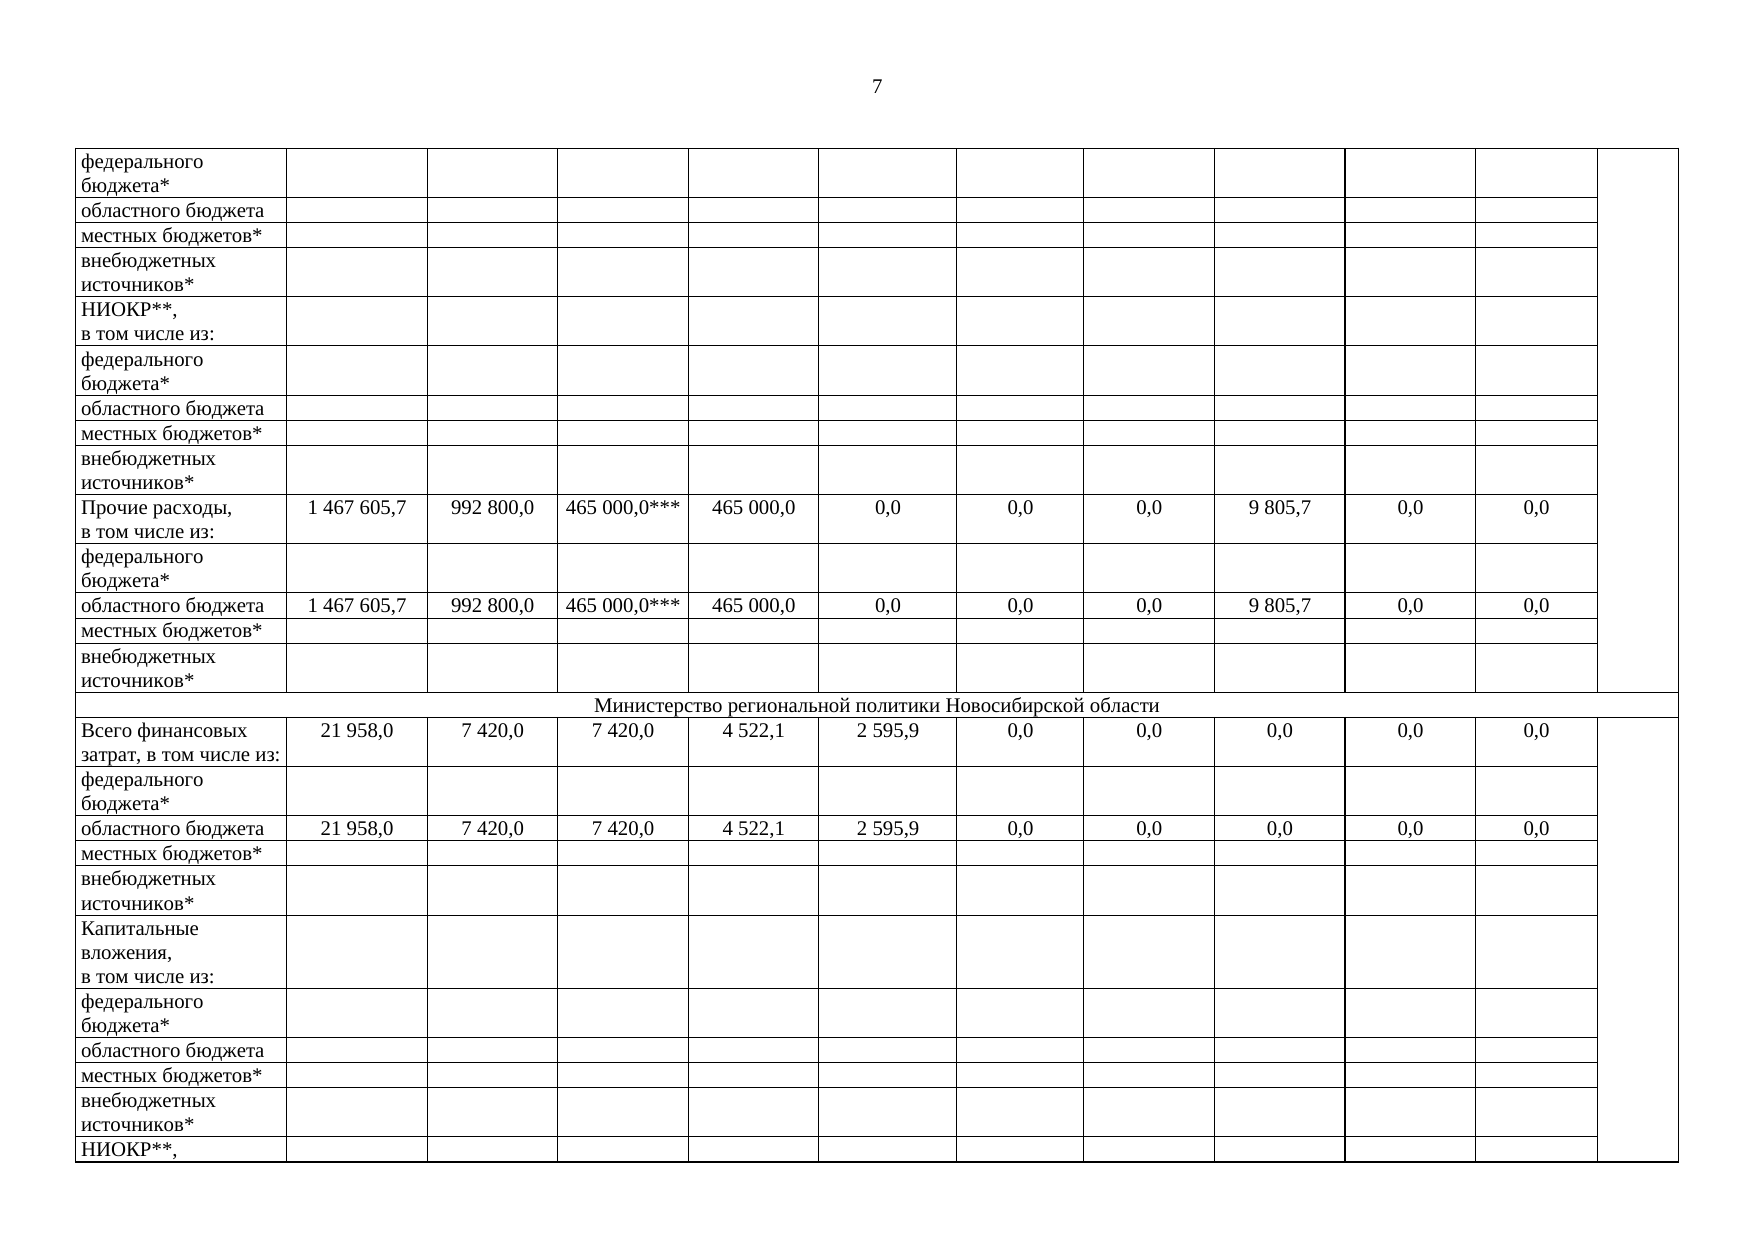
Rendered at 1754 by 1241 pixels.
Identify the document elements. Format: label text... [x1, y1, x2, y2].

table_cell [819, 346, 956, 394]
table_cell [1215, 544, 1344, 592]
table_cell [428, 198, 557, 222]
table_cell [957, 198, 1083, 222]
table_cell [1346, 767, 1475, 815]
table_cell [957, 866, 1083, 914]
table_cell 0,0 [819, 495, 956, 543]
table_cell [1215, 841, 1344, 865]
table_cell 0,0 [957, 816, 1083, 840]
table_cell 21 958,0 [287, 718, 427, 766]
table_cell [957, 1088, 1083, 1136]
table_cell [957, 346, 1083, 394]
table_cell [287, 297, 427, 345]
table_cell 1 467 605,7 [287, 593, 427, 617]
table_cell [1346, 916, 1475, 988]
table_cell [689, 1088, 818, 1136]
table_cell [1084, 446, 1214, 494]
table_cell [428, 149, 557, 197]
table_cell [287, 446, 427, 494]
table_cell [1215, 446, 1344, 494]
table_cell 0,0 [1476, 593, 1597, 617]
table_cell 9 805,7 [1215, 593, 1344, 617]
table_cell 465 000,0 [689, 495, 818, 543]
table_cell [689, 223, 818, 247]
table_cell [1084, 297, 1214, 345]
table_cell 0,0 [819, 593, 956, 617]
table_cell [1215, 644, 1344, 692]
table_cell [287, 866, 427, 914]
table_cell [1346, 866, 1475, 914]
table_cell 0,0 [1476, 495, 1597, 543]
table_cell [689, 198, 818, 222]
table_cell [1084, 619, 1214, 642]
table_cell 0,0 [1346, 816, 1475, 840]
table_cell [957, 421, 1083, 445]
table_cell 9 805,7 [1215, 495, 1344, 543]
table_cell 0,0 [1084, 593, 1214, 617]
table_cell [558, 421, 688, 445]
table_cell [558, 297, 688, 345]
table_cell областного бюджета [76, 816, 286, 840]
table_cell [689, 644, 818, 692]
table_cell [558, 223, 688, 247]
table_cell [819, 1137, 956, 1161]
table_cell [819, 644, 956, 692]
table_cell [1084, 916, 1214, 988]
table_cell [558, 544, 688, 592]
table_cell [1476, 619, 1597, 642]
table_cell [428, 1137, 557, 1161]
table_cell [689, 544, 818, 592]
table_cell [819, 916, 956, 988]
table_cell 465 000,0 [689, 593, 818, 617]
table_cell [558, 1137, 688, 1161]
table_cell [957, 223, 1083, 247]
table_cell федерального бюджета* [76, 149, 286, 197]
table_cell [819, 1038, 956, 1062]
table_cell 0,0 [1346, 718, 1475, 766]
table_cell областного бюджета [76, 396, 286, 420]
table_cell федерального бюджета* [76, 346, 286, 394]
table_cell [689, 396, 818, 420]
table_cell [1476, 248, 1597, 296]
table_cell [558, 644, 688, 692]
table_cell [558, 1063, 688, 1087]
table_cell [1215, 866, 1344, 914]
table_cell [558, 989, 688, 1037]
table_cell [558, 1038, 688, 1062]
table_cell [689, 421, 818, 445]
table_cell [1084, 644, 1214, 692]
table_cell [287, 198, 427, 222]
table_cell [287, 916, 427, 988]
table_cell [428, 446, 557, 494]
table_cell внебюджетных источников* [76, 248, 286, 296]
table_cell [1476, 989, 1597, 1037]
table_cell [1084, 1137, 1214, 1161]
table_cell местных бюджетов* [76, 421, 286, 445]
table_cell [558, 198, 688, 222]
table_cell [558, 1088, 688, 1136]
table_cell [1476, 446, 1597, 494]
table_cell Всего финансовых затрат, в том числе из: [76, 718, 286, 766]
table_cell [1215, 1063, 1344, 1087]
table_cell [1346, 297, 1475, 345]
table_cell [1084, 223, 1214, 247]
table_cell [1084, 346, 1214, 394]
table_cell [287, 223, 427, 247]
table_cell 0,0 [1084, 718, 1214, 766]
table_cell [1476, 223, 1597, 247]
table_cell [287, 767, 427, 815]
table_cell 0,0 [1084, 816, 1214, 840]
table_cell [287, 1038, 427, 1062]
table_cell 465 000,0*** [558, 495, 688, 543]
table_cell [1084, 1063, 1214, 1087]
table_cell 7 420,0 [428, 816, 557, 840]
table_cell [689, 346, 818, 394]
table_cell 0,0 [957, 593, 1083, 617]
table_cell [819, 248, 956, 296]
table_cell [287, 1088, 427, 1136]
table_cell [819, 989, 956, 1037]
table_cell [1084, 248, 1214, 296]
table_cell [428, 619, 557, 642]
table_cell [287, 346, 427, 394]
table_cell [1346, 1063, 1475, 1087]
table_cell [558, 149, 688, 197]
table_cell [1215, 421, 1344, 445]
table_cell федерального бюджета* [76, 989, 286, 1037]
table_cell [957, 767, 1083, 815]
table_cell [287, 619, 427, 642]
table_cell [1476, 1088, 1597, 1136]
table_cell [957, 544, 1083, 592]
table_cell [428, 1088, 557, 1136]
table_cell [1346, 446, 1475, 494]
table_cell 7 420,0 [428, 718, 557, 766]
table_cell [1215, 916, 1344, 988]
table_cell 2 595,9 [819, 718, 956, 766]
table_cell [428, 396, 557, 420]
table_cell 4 522,1 [689, 718, 818, 766]
table_cell [1346, 1038, 1475, 1062]
table_cell [1346, 544, 1475, 592]
table_cell [1084, 198, 1214, 222]
table_cell [1084, 396, 1214, 420]
table_cell [819, 841, 956, 865]
table_cell [1346, 248, 1475, 296]
table_cell внебюджетных источников* [76, 866, 286, 914]
table_cell [1346, 223, 1475, 247]
table_cell [819, 149, 956, 197]
table_cell [558, 619, 688, 642]
table_cell [819, 1088, 956, 1136]
table_cell [287, 396, 427, 420]
table_cell [689, 1137, 818, 1161]
table_cell [1346, 198, 1475, 222]
table_cell [428, 544, 557, 592]
table_cell [957, 396, 1083, 420]
table_cell 0,0 [1476, 816, 1597, 840]
table_cell [689, 446, 818, 494]
table_cell местных бюджетов* [76, 841, 286, 865]
table_cell [1476, 198, 1597, 222]
table_cell [287, 841, 427, 865]
table_cell местных бюджетов* [76, 1063, 286, 1087]
table_cell [1476, 767, 1597, 815]
table_cell [1215, 1038, 1344, 1062]
table_cell 1 467 605,7 [287, 495, 427, 543]
table_cell [1346, 149, 1475, 197]
table_cell [287, 1063, 427, 1087]
table_cell [287, 248, 427, 296]
table_cell [957, 644, 1083, 692]
table_cell [428, 223, 557, 247]
table_cell [1346, 644, 1475, 692]
table_cell [1476, 916, 1597, 988]
table_cell [1476, 1038, 1597, 1062]
table_cell [689, 916, 818, 988]
table_cell [1084, 989, 1214, 1037]
table_cell [1084, 767, 1214, 815]
table_cell [689, 248, 818, 296]
table_cell [957, 1063, 1083, 1087]
table_cell федерального бюджета* [76, 767, 286, 815]
table_cell [689, 866, 818, 914]
table_cell [689, 149, 818, 197]
table_cell [558, 248, 688, 296]
table_cell [558, 396, 688, 420]
table_cell [1346, 841, 1475, 865]
table_cell [1215, 198, 1344, 222]
table_cell [1346, 1088, 1475, 1136]
table_cell [957, 149, 1083, 197]
table_cell федерального бюджета* [76, 544, 286, 592]
table_cell [558, 346, 688, 394]
table_cell [1215, 767, 1344, 815]
table_cell внебюджетных источников* [76, 644, 286, 692]
table_cell [1346, 1137, 1475, 1161]
table_cell [1215, 396, 1344, 420]
table_cell [819, 767, 956, 815]
table_cell 4 522,1 [689, 816, 818, 840]
table_cell [819, 446, 956, 494]
table_cell [1084, 149, 1214, 197]
table_cell [1215, 149, 1344, 197]
table_cell [428, 644, 557, 692]
table_cell 0,0 [1215, 816, 1344, 840]
table_cell областного бюджета [76, 1038, 286, 1062]
table_cell [819, 619, 956, 642]
table_cell [957, 989, 1083, 1037]
table_cell [428, 1038, 557, 1062]
table_cell [428, 1063, 557, 1087]
table_cell [689, 1038, 818, 1062]
table_cell [689, 619, 818, 642]
table_cell местных бюджетов* [76, 619, 286, 642]
table_cell 7 420,0 [558, 718, 688, 766]
table_cell [428, 346, 557, 394]
table_cell [428, 248, 557, 296]
table_cell [1346, 346, 1475, 394]
table_cell [819, 1063, 956, 1087]
table_cell [1476, 396, 1597, 420]
table_cell [957, 248, 1083, 296]
table_cell [1215, 619, 1344, 642]
table_cell [819, 866, 956, 914]
table_cell [1215, 248, 1344, 296]
table_cell 0,0 [1084, 495, 1214, 543]
table_cell [287, 544, 427, 592]
table_cell 0,0 [1346, 495, 1475, 543]
table_cell [689, 767, 818, 815]
table_cell [1346, 619, 1475, 642]
table_cell [1476, 866, 1597, 914]
table_cell [1215, 989, 1344, 1037]
table_cell [957, 916, 1083, 988]
table_cell [819, 198, 956, 222]
table_cell местных бюджетов* [76, 223, 286, 247]
table_cell [428, 989, 557, 1037]
table_cell [1476, 421, 1597, 445]
table_cell [689, 297, 818, 345]
table_cell [558, 446, 688, 494]
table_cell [76, 1137, 286, 1161]
table_cell [1476, 149, 1597, 197]
table_cell Прочие расходы, в том числе из: [76, 495, 286, 543]
table_cell [558, 841, 688, 865]
table_cell [287, 149, 427, 197]
table_cell [1084, 421, 1214, 445]
table_cell Министерство региональной политики Новосибирской области [76, 693, 1678, 717]
table_cell 0,0 [1346, 593, 1475, 617]
table_cell [957, 1137, 1083, 1161]
table_cell [1215, 346, 1344, 394]
table_cell [428, 767, 557, 815]
table_cell [558, 866, 688, 914]
table_cell [1084, 841, 1214, 865]
table_cell [1476, 346, 1597, 394]
table_cell [819, 223, 956, 247]
table_cell областного бюджета [76, 198, 286, 222]
table_cell [428, 841, 557, 865]
table_cell [287, 421, 427, 445]
table_cell [1346, 421, 1475, 445]
table_cell [287, 644, 427, 692]
table_cell [1215, 297, 1344, 345]
table_cell 2 595,9 [819, 816, 956, 840]
table_cell [957, 619, 1083, 642]
table_cell 0,0 [1476, 718, 1597, 766]
table_cell [1476, 644, 1597, 692]
table_cell 465 000,0*** [558, 593, 688, 617]
table_cell [1598, 718, 1678, 1161]
table_cell [1476, 1063, 1597, 1087]
table_cell [1346, 396, 1475, 420]
table_cell [957, 1038, 1083, 1062]
table_cell [1084, 1088, 1214, 1136]
table_cell [1476, 544, 1597, 592]
table_cell Капитальные вложения, в том числе из: [76, 916, 286, 988]
table_cell [558, 767, 688, 815]
table_cell 992 800,0 [428, 593, 557, 617]
table_cell 0,0 [957, 495, 1083, 543]
table_cell [819, 396, 956, 420]
table_cell [287, 1137, 427, 1161]
table_cell [819, 421, 956, 445]
table_cell внебюджетных источников* [76, 1088, 286, 1136]
table_cell [1084, 1038, 1214, 1062]
table_cell [819, 544, 956, 592]
table_cell [819, 297, 956, 345]
table_cell [428, 866, 557, 914]
table_cell [287, 989, 427, 1037]
table_cell [689, 841, 818, 865]
table_cell 21 958,0 [287, 816, 427, 840]
table_cell [558, 916, 688, 988]
table_cell [1084, 866, 1214, 914]
table_cell [1215, 1137, 1344, 1161]
table_cell [428, 916, 557, 988]
table_cell [428, 421, 557, 445]
table_cell [957, 841, 1083, 865]
table_cell внебюджетных источников* [76, 446, 286, 494]
table_cell 7 420,0 [558, 816, 688, 840]
table_cell [1346, 989, 1475, 1037]
table_cell [1215, 223, 1344, 247]
table_cell [689, 989, 818, 1037]
table_cell [1476, 297, 1597, 345]
table_cell 0,0 [1215, 718, 1344, 766]
table_cell [689, 1063, 818, 1087]
table_cell областного бюджета [76, 593, 286, 617]
table_cell [1476, 841, 1597, 865]
table_cell [957, 297, 1083, 345]
table_cell [1476, 1137, 1597, 1161]
table_cell [428, 297, 557, 345]
table_cell [1215, 1088, 1344, 1136]
table_cell 992 800,0 [428, 495, 557, 543]
table_cell НИОКР**, в том числе из: [76, 297, 286, 345]
table_cell [1084, 544, 1214, 592]
table_cell 0,0 [957, 718, 1083, 766]
table_cell [957, 446, 1083, 494]
